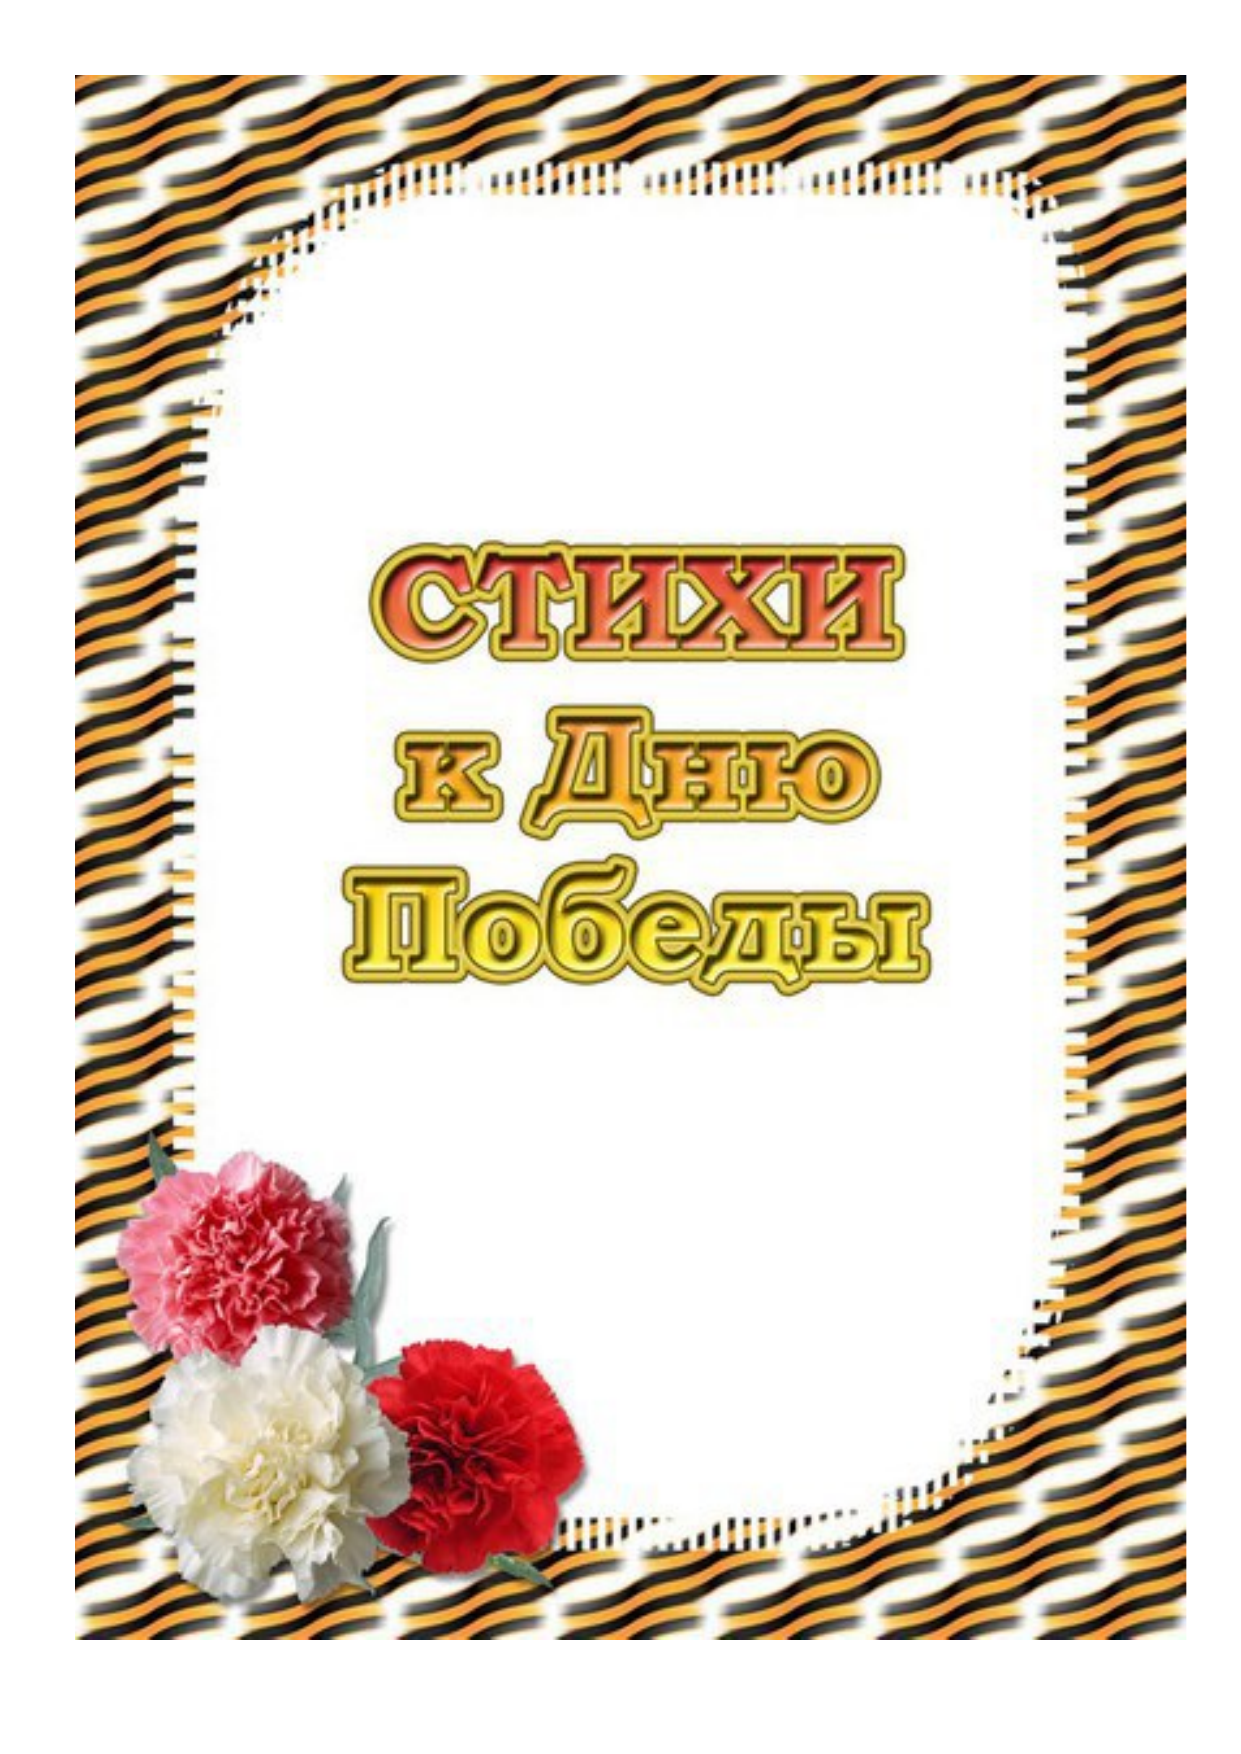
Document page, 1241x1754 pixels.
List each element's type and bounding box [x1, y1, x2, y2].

picture [75, 75, 1187, 1640]
